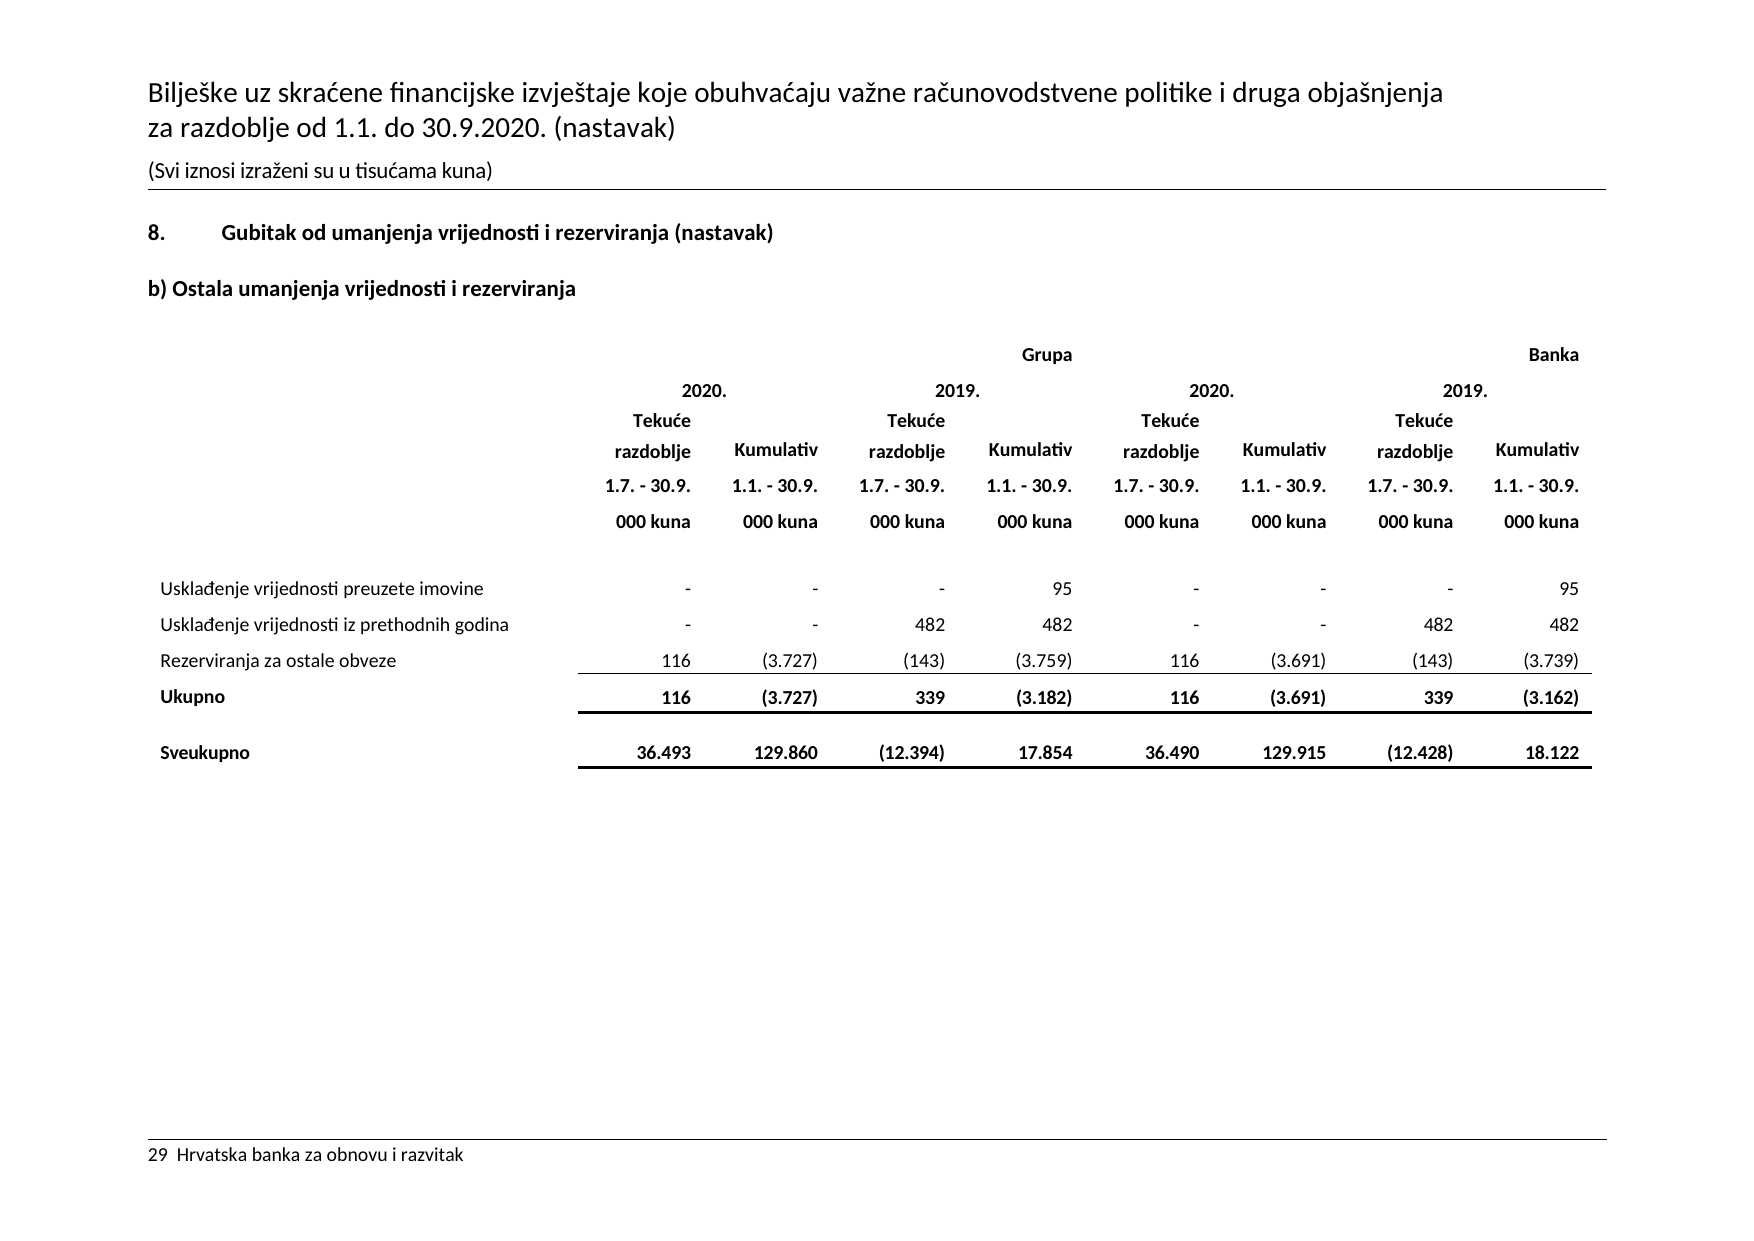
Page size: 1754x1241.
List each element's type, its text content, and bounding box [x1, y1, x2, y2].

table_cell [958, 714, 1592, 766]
text 8. Gubitak od umanjenja vrijednosti i rezerviranja (nastavak) [148, 218, 1606, 246]
text b) Ostala umanjenja vrijednosti i rezerviranja [148, 274, 1606, 302]
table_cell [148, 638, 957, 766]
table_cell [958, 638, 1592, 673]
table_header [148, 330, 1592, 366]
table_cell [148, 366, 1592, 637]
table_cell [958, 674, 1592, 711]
